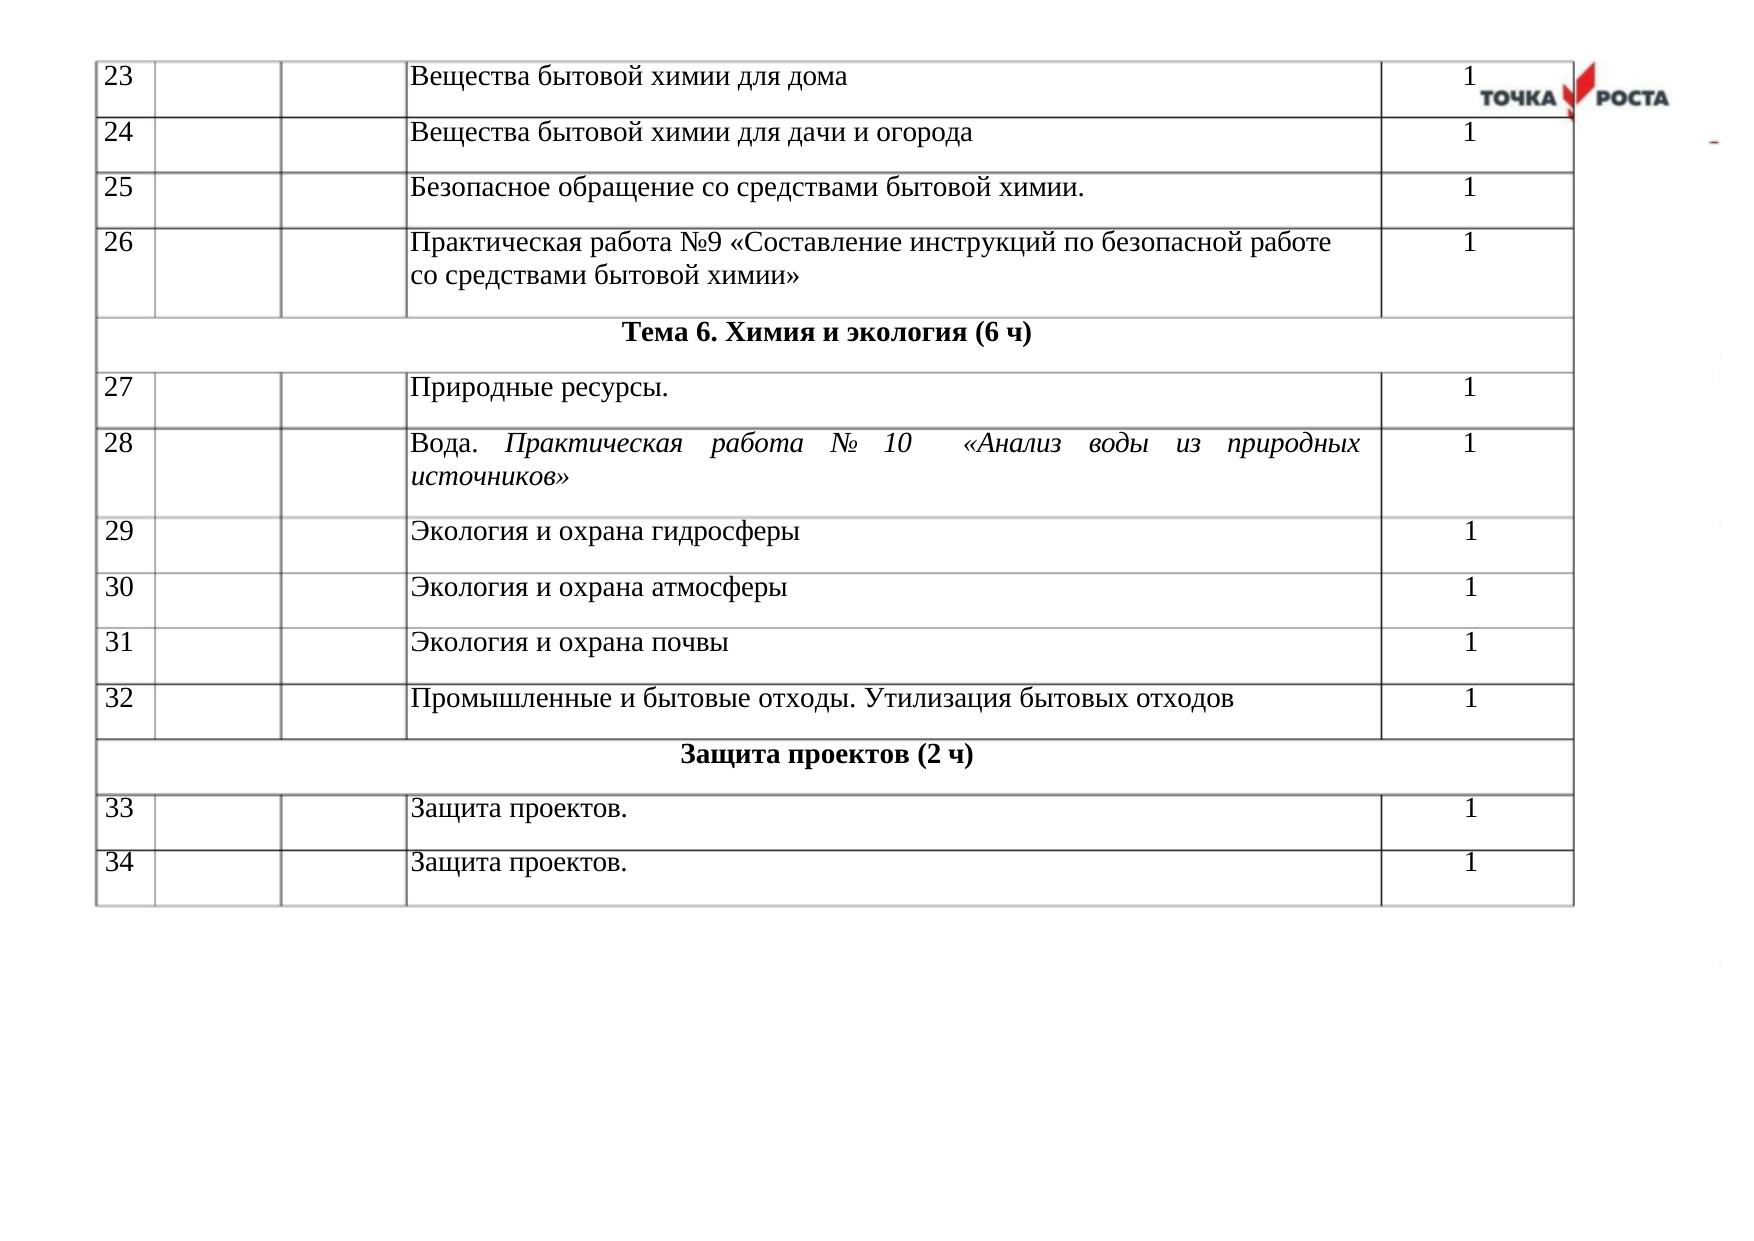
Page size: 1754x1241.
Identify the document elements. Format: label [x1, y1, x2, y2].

picture [92, 59, 1722, 972]
